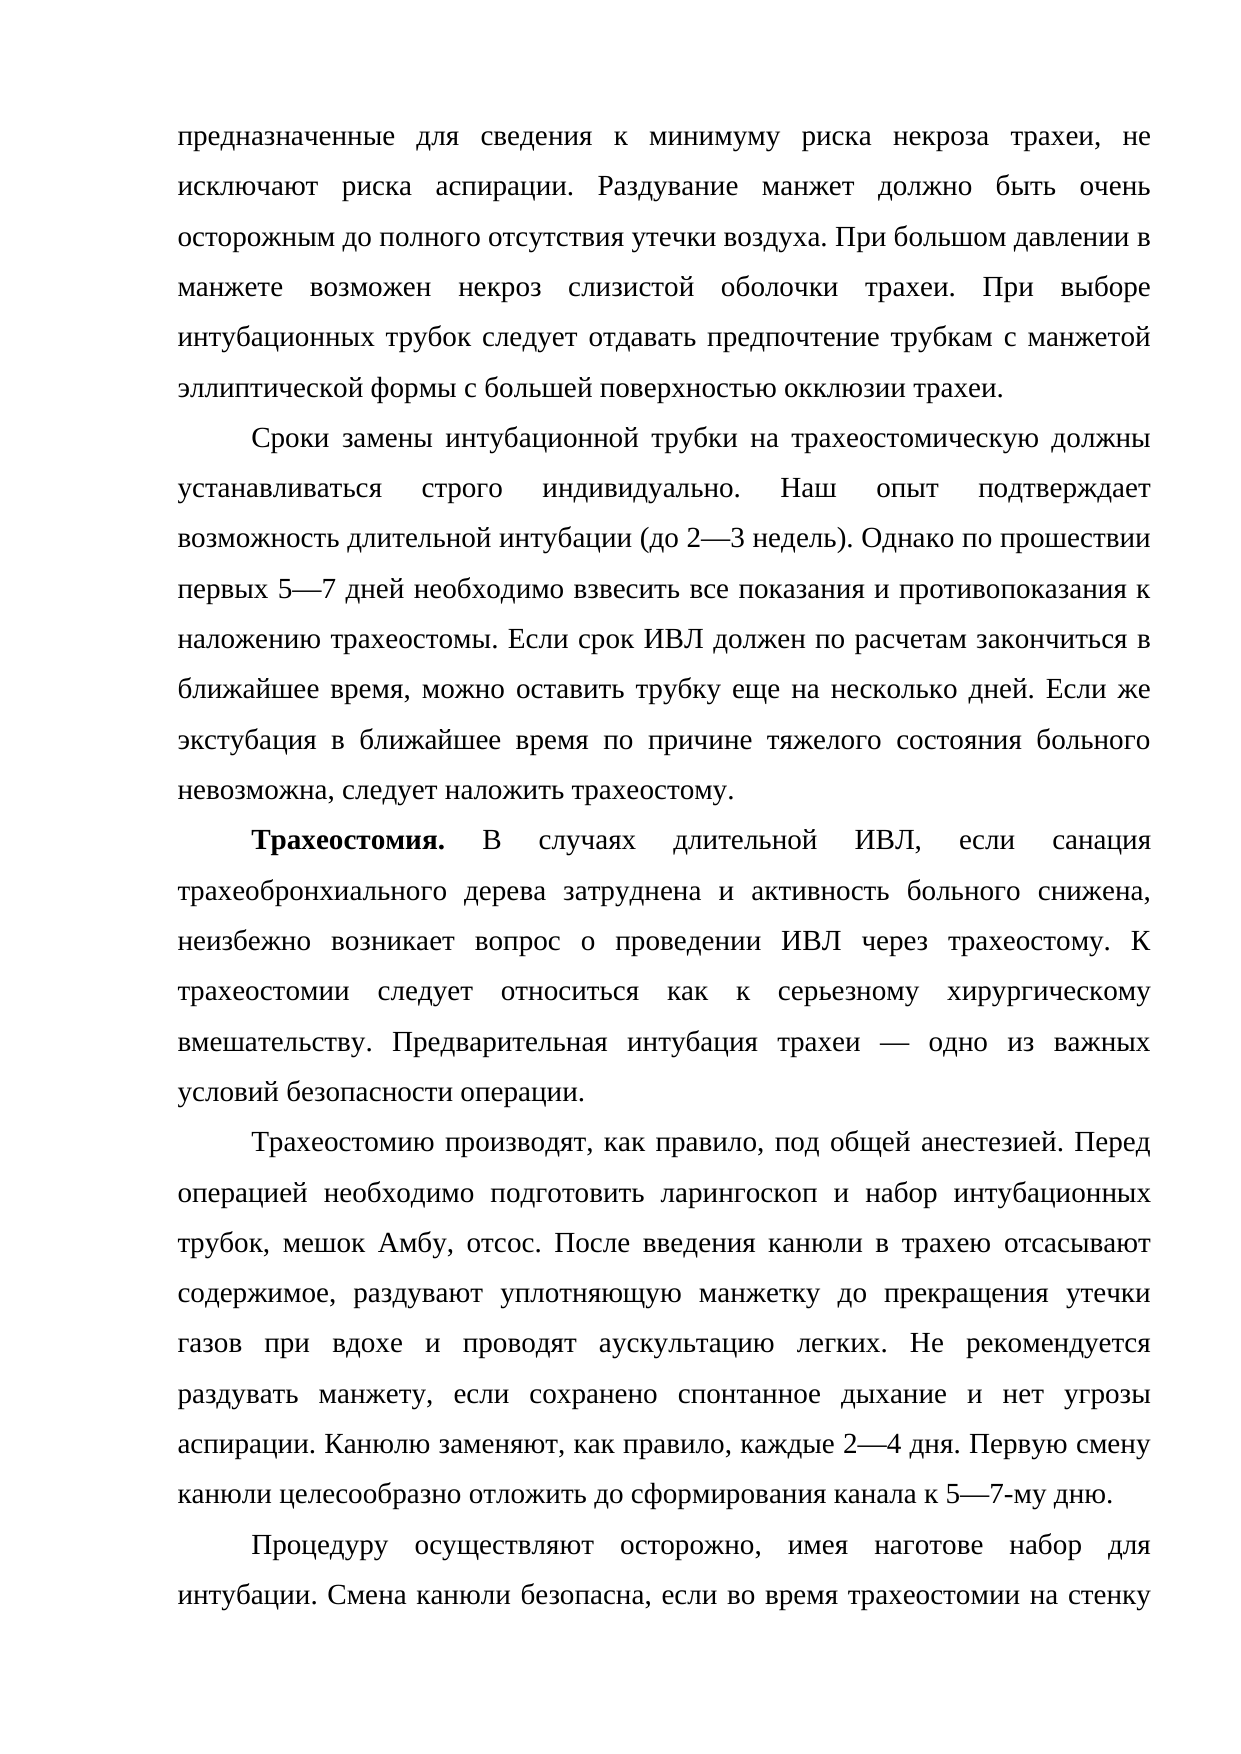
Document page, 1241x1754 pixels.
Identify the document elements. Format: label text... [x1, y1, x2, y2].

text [177, 118, 1152, 403]
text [177, 1527, 1152, 1611]
text Трахеостомию производят, как правило, под общей анестезией. Перед операцией необходимо подготовить ларингоскоп и набор интубационных трубок, мешок Амбу, отсос. После введения канюли в трахею отсасывают содержимое, раздувают уплотняющую манжетку до прекращения утечки газов при вдохе и проводят аускультацию легких. Не рекомендуется раздувать манжету, если сохранено спонтанное дыхание и нет угрозы аспирации. Канюлю заменяют, как правило, каждые 2—4 дня. Первую смену канюли целесообразно отложить до сформирования канала к 5—7-му дню. [177, 1124, 1152, 1510]
text Сроки замены интубационной трубки на трахеостомическую должны устанавливаться строго индивидуально. Наш опыт подтверждает возможность длительной интубации (до 2—3 недель). Однако по прошествии первых 5—7 дней необходимо взвесить все показания и противопоказания к наложению трахеостомы. Если срок ИВЛ должен по расчетам закончиться в ближайшее время, можно оставить трубку еще на несколько дней. Если же экстубация в ближайшее время по причине тяжелого состояния больного невозможна, следует наложить трахеостому. [177, 420, 1152, 806]
text Трахеостомия. В случаях длительной ИВЛ, если санация трахеобронхиального дерева затруднена и активность больного снижена, неизбежно возникает вопрос о проведении ИВЛ через трахеостому. К трахеостомии следует относиться как к серьезному хирургическому вмешательству. Предварительная интубация трахеи — одно из важных условий безопасности операции. [177, 822, 1152, 1108]
